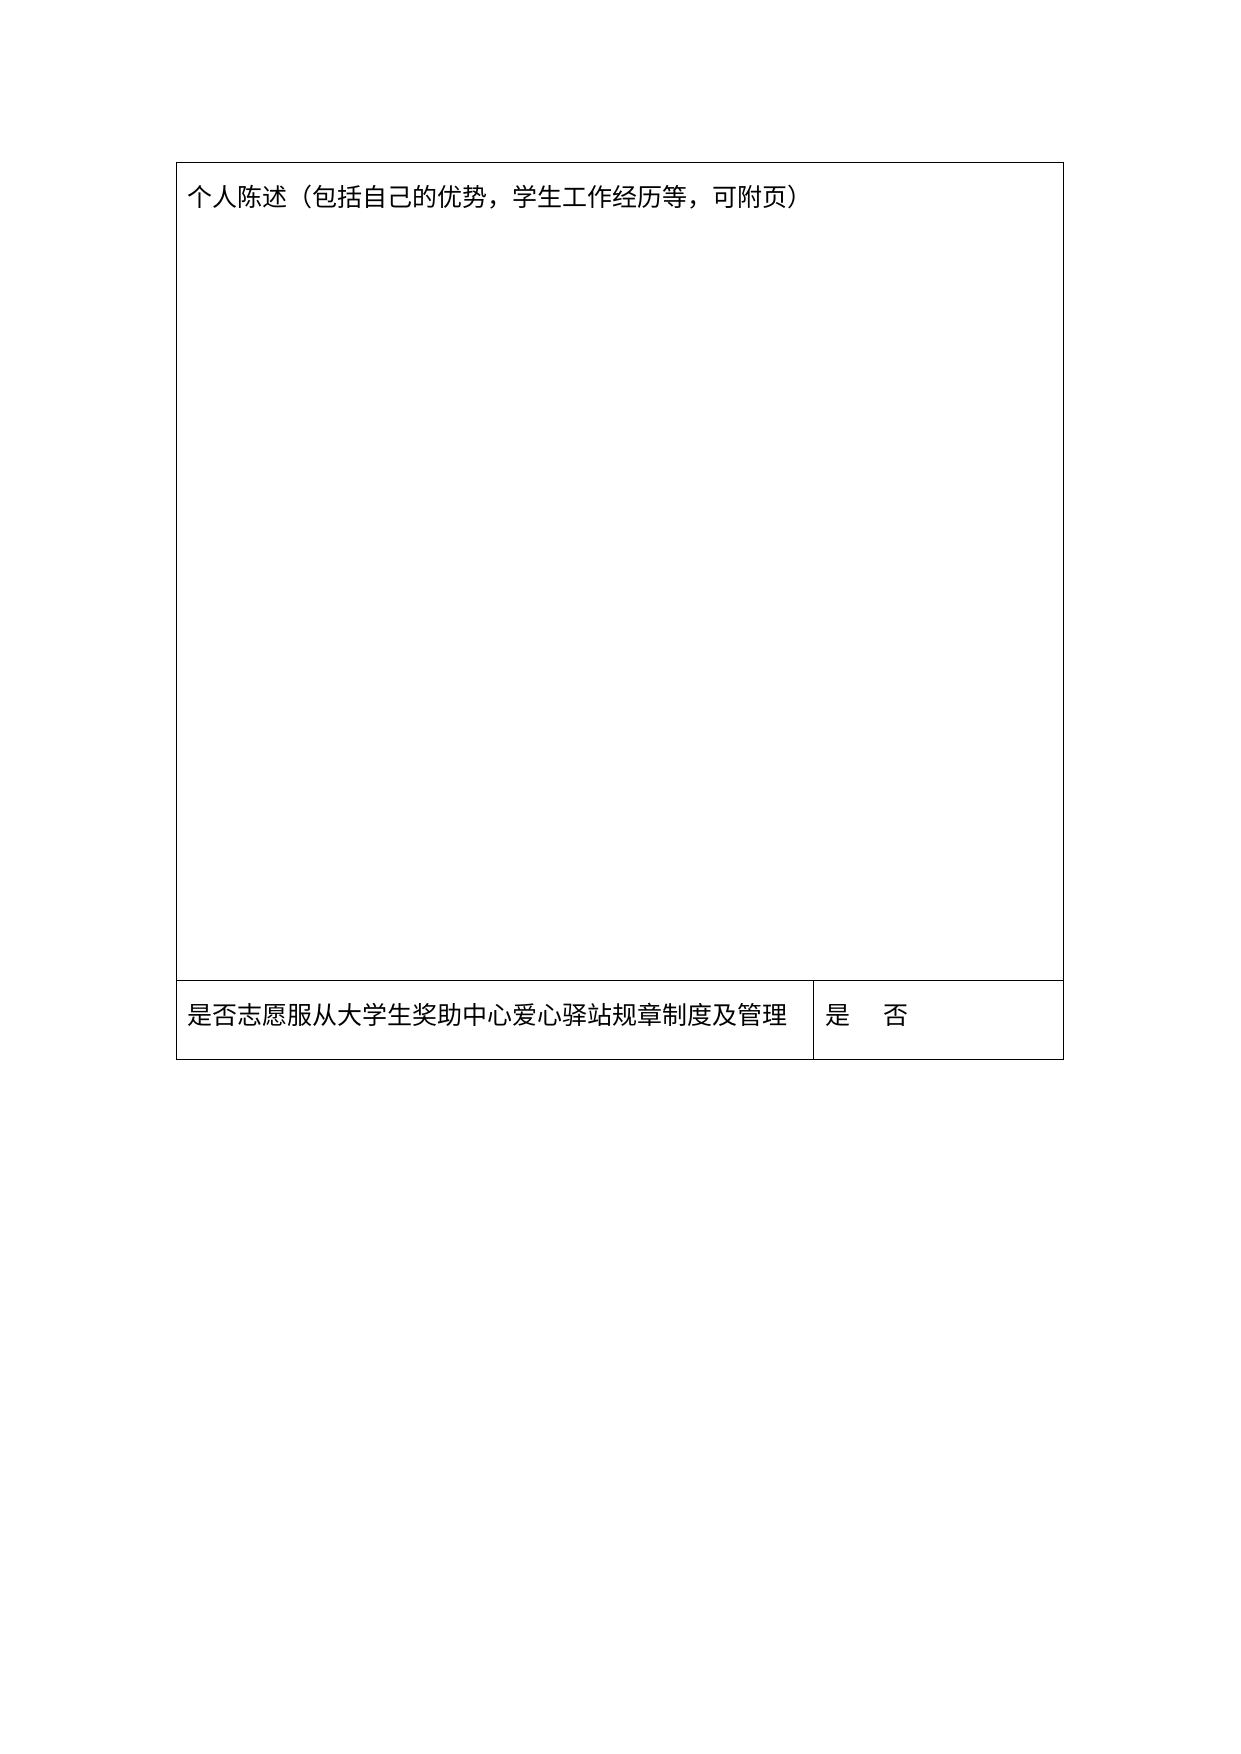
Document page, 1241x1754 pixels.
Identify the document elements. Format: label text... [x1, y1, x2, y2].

table_cell 个人陈述（包括自己的优势，学生工作经历等，可附页） [177, 163, 1063, 980]
table_cell 是 否 [814, 981, 1063, 1059]
table_cell 是否志愿服从大学生奖助中心爱心驿站规章制度及管理 [177, 981, 813, 1059]
